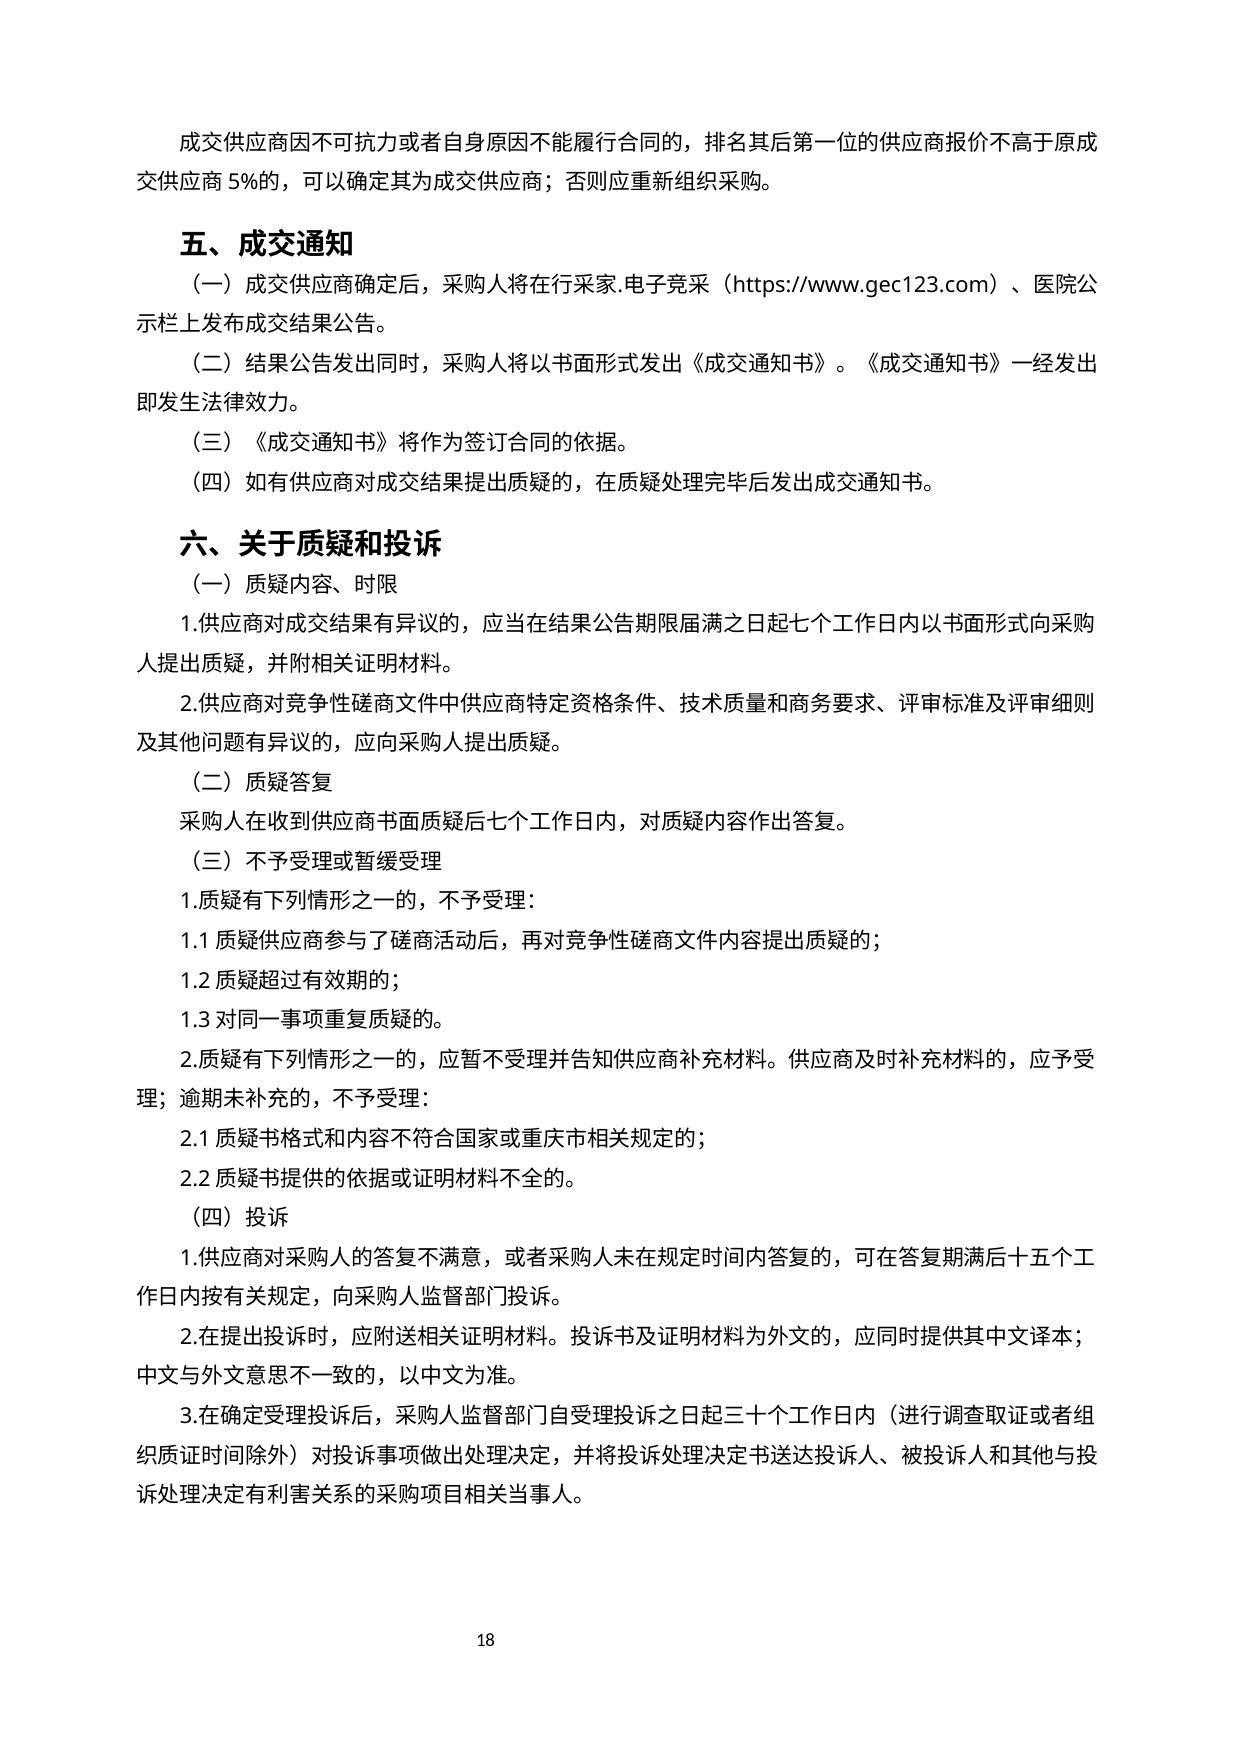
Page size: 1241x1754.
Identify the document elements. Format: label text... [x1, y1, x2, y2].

text （三）《成交通知书》将作为签订合同的依据。 [136, 421, 1116, 461]
text 1.质疑有下列情形之一的，不予受理： [136, 879, 1116, 919]
subtitle 五、成交通知 [179, 220, 1116, 263]
text 3.在确定受理投诉后，采购人监督部门自受理投诉之日起三十个工作日内（进行调查取证或者组织质证时间除外）对投诉事项做出处理决定，并将投诉处理决定书送达投诉人、被投诉人和其他与投诉处理决定有利害关系的采购项目相关当事人。 [136, 1394, 1116, 1513]
text （四）如有供应商对成交结果提出质疑的，在质疑处理完毕后发出成交通知书。 [136, 461, 1116, 500]
text （四）投诉 [136, 1196, 1116, 1236]
text 1.1质疑供应商参与了磋商活动后，再对竞争性磋商文件内容提出质疑的； [136, 919, 1116, 959]
text 1.3对同一事项重复质疑的。 [136, 998, 1116, 1038]
text 1.供应商对成交结果有异议的，应当在结果公告期限届满之日起七个工作日内以书面形式向采购人提出质疑，并附相关证明材料。 [136, 602, 1116, 682]
text （一）成交供应商确定后，采购人将在行采家.电子竞采（https://www.gec123.com）、医院公示栏上发布成交结果公告。 [136, 263, 1116, 342]
text （二）质疑答复 [136, 761, 1116, 800]
text 采购人在收到供应商书面质疑后七个工作日内，对质疑内容作出答复。 [136, 800, 1116, 840]
subtitle 六、关于质疑和投诉 [179, 521, 1116, 563]
text （三）不予受理或暂缓受理 [136, 840, 1116, 879]
text 2.质疑有下列情形之一的，应暂不受理并告知供应商补充材料。供应商及时补充材料的，应予受理；逾期未补充的，不予受理： [136, 1038, 1116, 1117]
text 1.2质疑超过有效期的； [136, 959, 1116, 998]
text （二）结果公告发出同时，采购人将以书面形式发出《成交通知书》。《成交通知书》一经发出即发生法律效力。 [136, 342, 1116, 421]
text 2.2质疑书提供的依据或证明材料不全的。 [136, 1157, 1116, 1196]
text 2.1质疑书格式和内容不符合国家或重庆市相关规定的； [136, 1117, 1116, 1157]
text 成交供应商因不可抗力或者自身原因不能履行合同的，排名其后第一位的供应商报价不高于原成交供应商5%的，可以确定其为成交供应商；否则应重新组织采购。 [136, 121, 1116, 200]
text 2.供应商对竞争性磋商文件中供应商特定资格条件、技术质量和商务要求、评审标准及评审细则及其他问题有异议的，应向采购人提出质疑。 [136, 682, 1116, 761]
text （一）质疑内容、时限 [136, 563, 1116, 602]
text 1.供应商对采购人的答复不满意，或者采购人未在规定时间内答复的，可在答复期满后十五个工作日内按有关规定，向采购人监督部门投诉。 [136, 1236, 1116, 1315]
text 2.在提出投诉时，应附送相关证明材料。投诉书及证明材料为外文的，应同时提供其中文译本；中文与外文意思不一致的，以中文为准。 [136, 1315, 1116, 1394]
